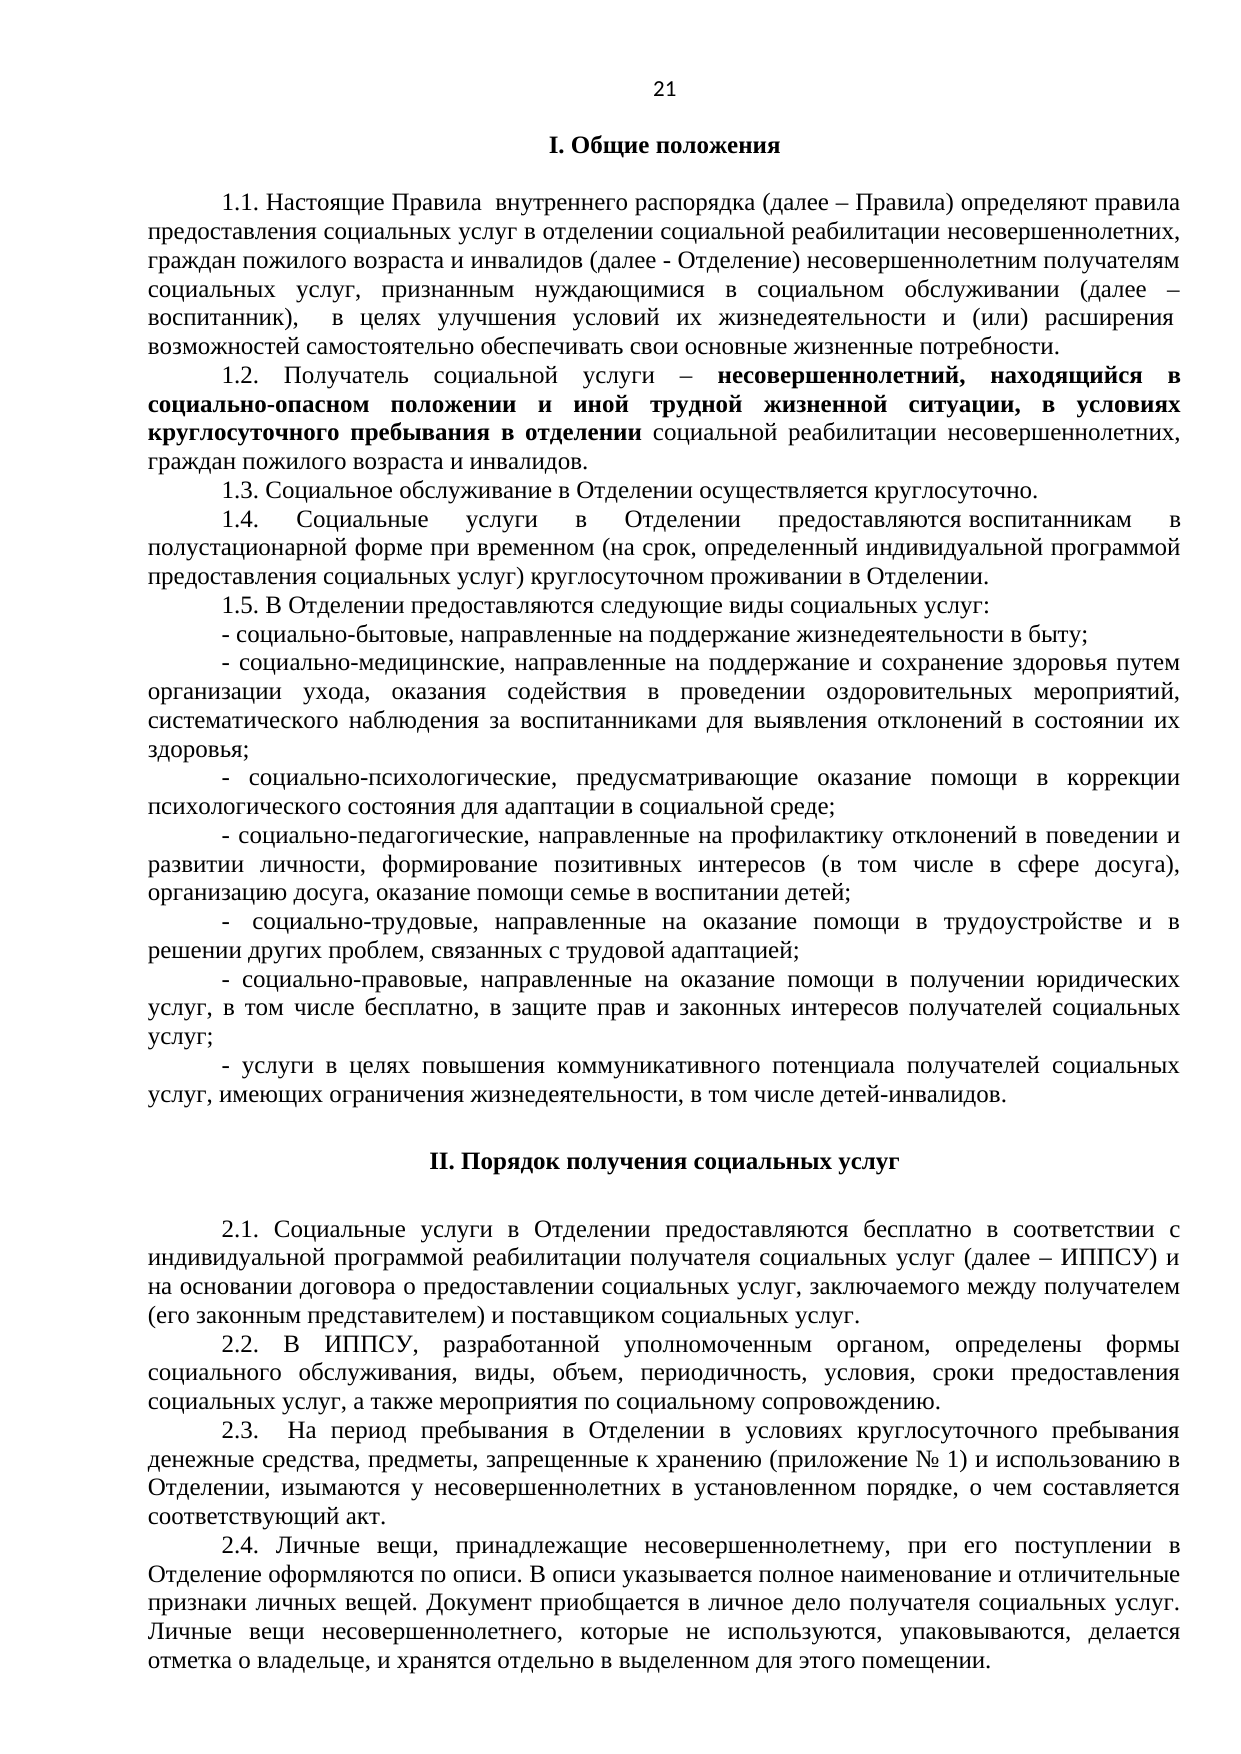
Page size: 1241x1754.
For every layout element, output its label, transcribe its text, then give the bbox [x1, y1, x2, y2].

text II. Порядок получения социальных услуг [148, 1146, 1181, 1175]
text I. Общие положения [148, 130, 1181, 159]
text 2.3. На период пребывания в Отделении в условиях круглосуточного пребывания денежные средства, предметы, запрещенные к хранению (приложение № 1) и использованию в Отделении, изымаются у несовершеннолетних в установленном порядке, о чем составляется соответствующий акт. [148, 1415, 1181, 1530]
text 1.2. Получатель социальной услуги – несовершеннолетний, находящийся в социально-опасном положении и иной трудной жизненной ситуации, в условиях круглосуточного пребывания в отделении социальной реабилитации несовершеннолетних, граждан пожилого возраста и инвалидов. [148, 360, 1181, 475]
text 2.1. Социальные услуги в Отделении предоставляются бесплатно в соответствии с индивидуальной программой реабилитации получателя социальных услуг (далее – ИППСУ) и на основании договора о предоставлении социальных услуг, заключаемого между получателем (его законным представителем) и поставщиком социальных услуг. [148, 1214, 1181, 1329]
text - социально-медицинские, направленные на поддержание и сохранение здоровья путем организации ухода, оказания содействия в проведении оздоровительных мероприятий, систематического наблюдения за воспитанниками для выявления отклонений в состоянии их здоровья; [148, 647, 1181, 762]
text 1.3. Социальное обслуживание в Отделении осуществляется круглосуточно. [148, 475, 1181, 504]
text 1.4. Социальные услуги в Отделении предоставляются воспитанникам в полустационарной форме при временном (на срок, определенный индивидуальной программой предоставления социальных услуг) круглосуточном проживании в Отделении. [148, 504, 1181, 590]
text 1.1. Настоящие Правила внутреннего распорядка (далее – Правила) определяют правила предоставления социальных услуг в отделении социальной реабилитации несовершеннолетних, граждан пожилого возраста и инвалидов (далее - Отделение) несовершеннолетним получателям социальных услуг, признанным нуждающимися в социальном обслуживании (далее – воспитанник), в целях улучшения условий их жизнедеятельности и (или) расширения возможностей самостоятельно обеспечивать свои основные жизненные потребности. [148, 187, 1181, 360]
text 1.5. В Отделении предоставляются следующие виды социальных услуг: [148, 590, 1181, 619]
text - социально-трудовые, направленные на оказание помощи в трудоустройстве и в решении других проблем, связанных с трудовой адаптацией; [148, 906, 1181, 964]
text - социально-правовые, направленные на оказание помощи в получении юридических услуг, в том числе бесплатно, в защите прав и законных интересов получателей социальных услуг; [148, 964, 1181, 1050]
text - услуги в целях повышения коммуникативного потенциала получателей социальных услуг, имеющих ограничения жизнедеятельности, в том числе детей-инвалидов. [148, 1050, 1181, 1107]
text - социально-бытовые, направленные на поддержание жизнедеятельности в быту; [148, 619, 1181, 647]
text - социально-психологические, предусматривающие оказание помощи в коррекции психологического состояния для адаптации в социальной среде; [148, 762, 1181, 820]
text 2.2. В ИППСУ, разработанной уполномоченным органом, определены формы социального обслуживания, виды, объем, периодичность, условия, сроки предоставления социальных услуг, а также мероприятия по социальному сопровождению. [148, 1329, 1181, 1415]
text - социально-педагогические, направленные на профилактику отклонений в поведении и развитии личности, формирование позитивных интересов (в том числе в сфере досуга), организацию досуга, оказание помощи семье в воспитании детей; [148, 820, 1181, 906]
text 2.4. Личные вещи, принадлежащие несовершеннолетнему, при его поступлении в Отделение оформляются по описи. В описи указывается полное наименование и отличительные признаки личных вещей. Документ приобщается в личное дело получателя социальных услуг. Личные вещи несовершеннолетнего, которые не используются, упаковываются, делается отметка о владельце, и хранятся отдельно в выделенном для этого помещении. [148, 1530, 1181, 1674]
